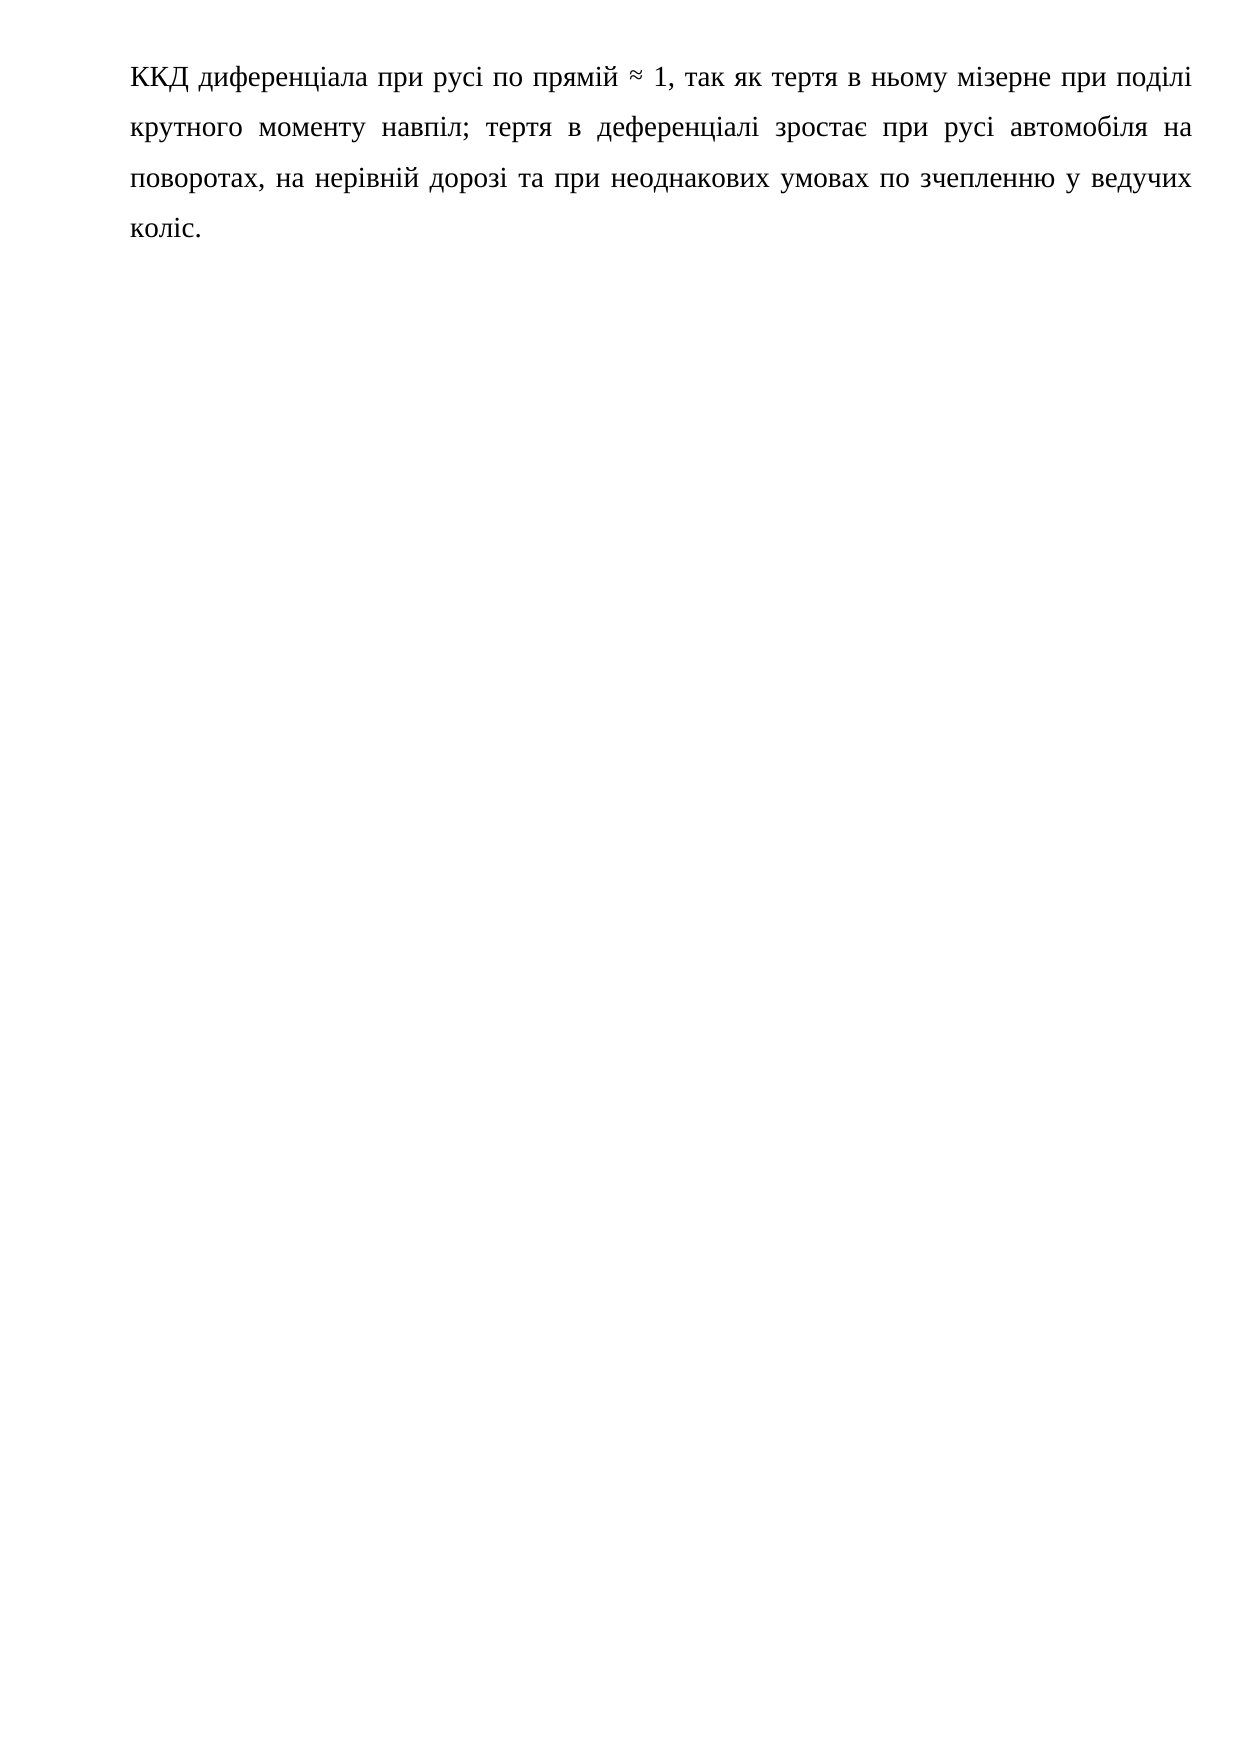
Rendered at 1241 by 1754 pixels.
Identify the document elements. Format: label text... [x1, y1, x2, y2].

text ККД диференціала при русі по прямій 1, так як тертя в ньому мізерне при поділі крутного моменту навпіл; тертя в деференціалі зростає при русі автомобіля на поворотах, на нерівній дорозі та при неоднакових умовах по зчепленню у ведучих коліс. [130, 59, 1193, 243]
